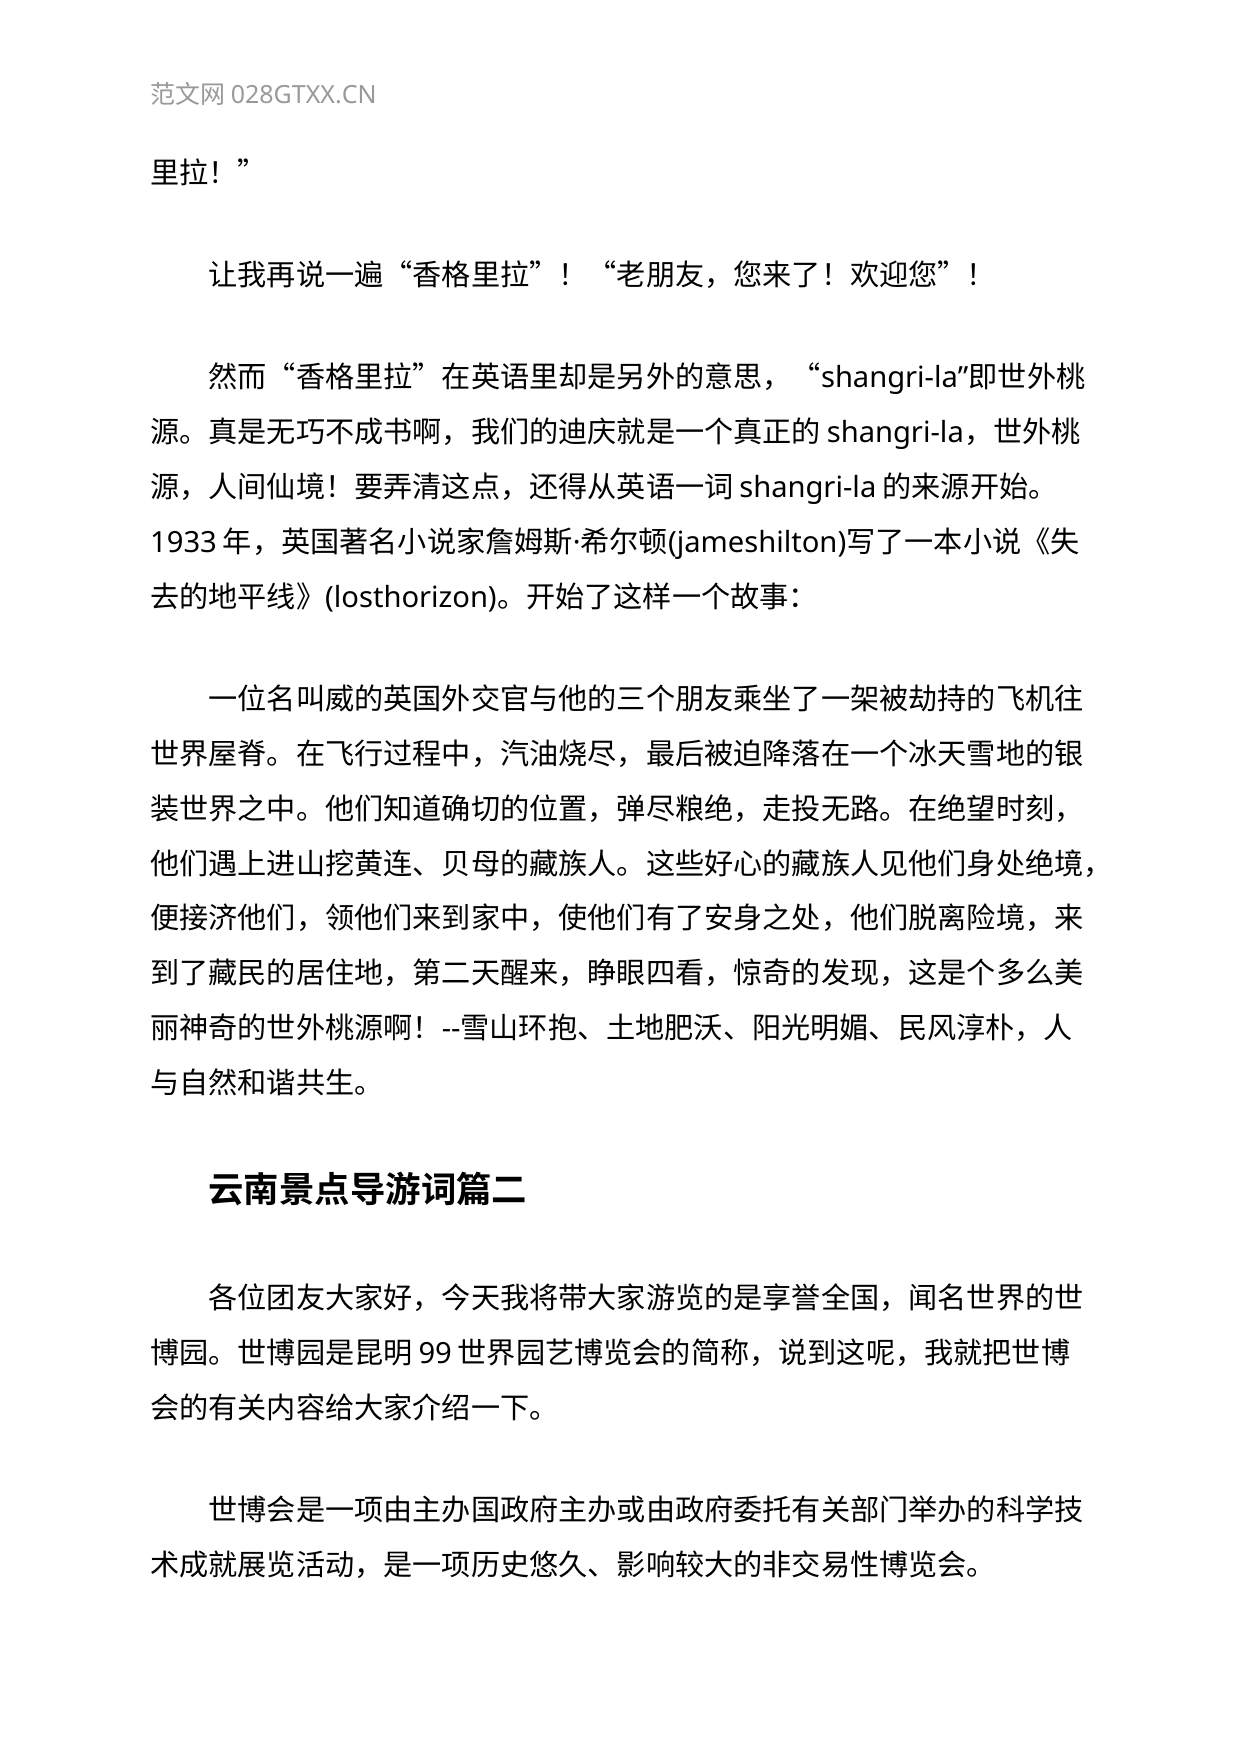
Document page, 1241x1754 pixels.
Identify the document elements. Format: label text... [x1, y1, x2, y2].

text 一位名叫威的英国外交官与他的三个朋友乘坐了一架被劫持的飞机往世界屋脊。在飞行过程中，汽油烧尽，最后被迫降落在一个冰天雪地的银装世界之中。他们知道确切的位置，弹尽粮绝，走投无路。在绝望时刻，他们遇上进山挖黄连、贝母的藏族人。这些好心的藏族人见他们身处绝境，便接济他们，领他们来到家中，使他们有了安身之处，他们脱离险境，来到了藏民的居住地，第二天醒来，睁眼四看，惊奇的发现，这是个多么美丽神奇的世外桃源啊！--雪山环抱、土地肥沃、阳光明媚、民风淳朴，人与自然和谐共生。 [150, 676, 1090, 1102]
text 各位团友大家好，今天我将带大家游览的是享誉全国，闻名世界的世博园。世博园是昆明99世界园艺博览会的简称，说到这呢，我就把世博会的有关内容给大家介绍一下。 [150, 1275, 1090, 1427]
text 然而“香格里拉”在英语里却是另外的意思，“shangri-la”即世外桃源。真是无巧不成书啊，我们的迪庆就是一个真正的shangri-la，世外桃源，人间仙境！要弄清这点，还得从英语一词shangri-la的来源开始。1933年，英国著名小说家詹姆斯·希尔顿(jameshilton)写了一本小说《失去的地平线》(losthorizon)。开始了这样一个故事： [150, 353, 1090, 616]
text 云南景点导游词篇二 [150, 1162, 1090, 1213]
text 让我再说一遍“香格里拉”！“老朋友，您来了！欢迎您”！ [150, 252, 1090, 294]
text 世博会是一项由主办国政府主办或由政府委托有关部门举办的科学技术成就展览活动，是一项历史悠久、影响较大的非交易性博览会。 [150, 1487, 1090, 1584]
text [150, 150, 1090, 192]
